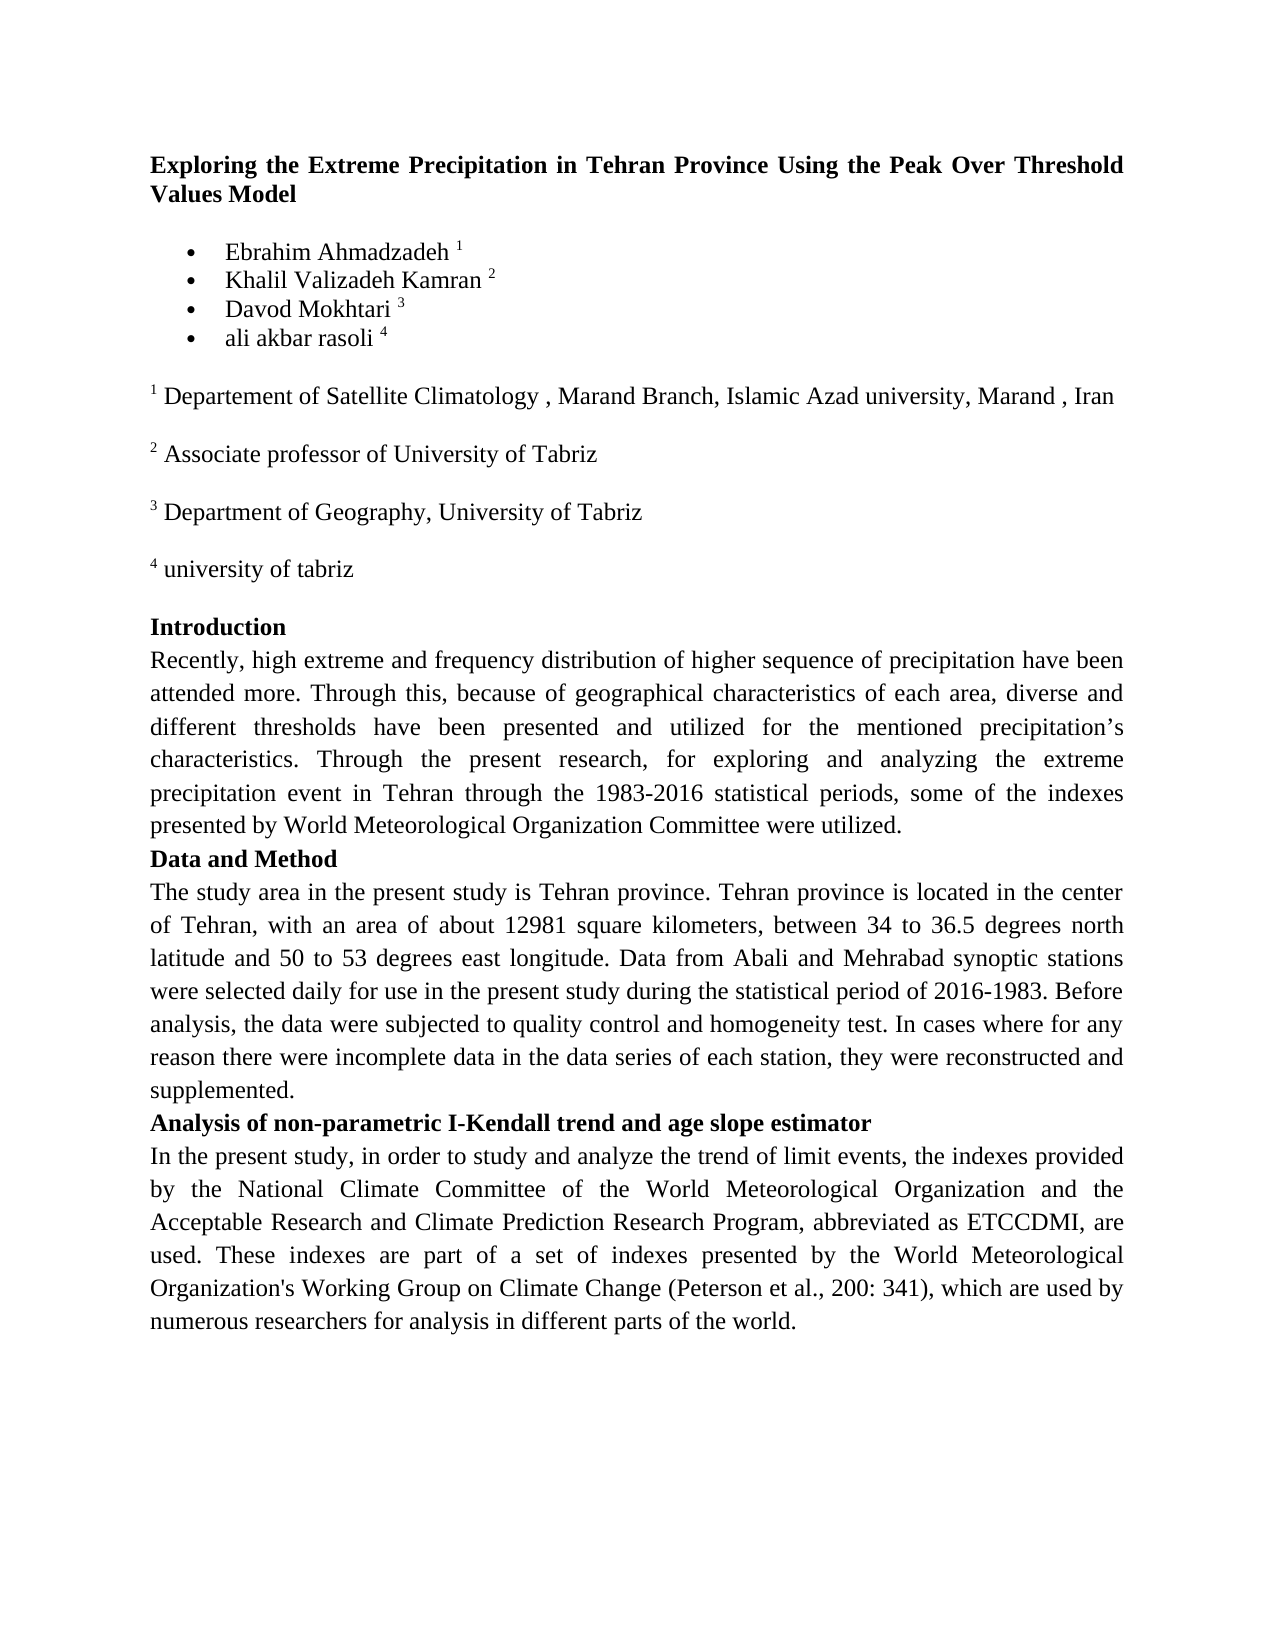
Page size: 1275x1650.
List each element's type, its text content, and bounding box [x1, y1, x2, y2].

text 4 university of tabriz [150, 554, 1125, 583]
text Exploring the Extreme Precipitation in Tehran Province Using the Peak Over Threshold Values Model [150, 150, 1125, 207]
list Khalil Valizadeh Kamran 2 [187, 265, 1125, 294]
text 3 Department of Geography, University of Tabriz [150, 497, 1125, 525]
list Davod Mokhtari 3 [187, 294, 1125, 323]
text Introduction Recently, high extreme and frequency distribution of higher sequence of precipitation have been attended more. Through this, because of geographical characteristics of each area, diverse and different thresholds have been presented and utilized for the mentioned precipitation’s characteristics. Through the present research, for exploring and analyzing the extreme precipitation event in Tehran through the 1983-2016 statistical periods, some of the indexes presented by World Meteorological Organization Committee were utilized. Data and Method The study area in the present study is Tehran province. Tehran province is located in the center of Tehran, with an area of ​​about 12981 square kilometers, between 34 to 36.5 degrees north latitude and 50 to 53 degrees east longitude. Data from Abali and Mehrabad synoptic stations were selected daily for use in the present study during the statistical period of 2016-1983. Before analysis, the data were subjected to quality control and homogeneity test. In cases where for any reason there were incomplete data in the data series of each station, they were reconstructed and supplemented. Analysis of non-parametric I-Kendall trend and age slope estimator In the present study, in order to study and analyze the trend of limit events, the indexes provided by the National Climate Committee of the World Meteorological Organization and the Acceptable Research and Climate Prediction Research Program, abbreviated as ETCCDMI, are used. These indexes are part of a set of indexes presented by the World Meteorological Organization's Working Group on Climate Change (Peterson et al., 200: 341), which are used by numerous researchers for analysis in different parts of the world. [150, 612, 1125, 1335]
list ali akbar rasoli 4 [187, 323, 1125, 352]
text 2 Associate professor of University of Tabriz [150, 439, 1125, 467]
text 1 Departement of Satellite Climatology , Marand Branch, Islamic Azad university, Marand , Iran [150, 381, 1125, 409]
list Ebrahim Ahmadzadeh 1 [187, 237, 1125, 265]
